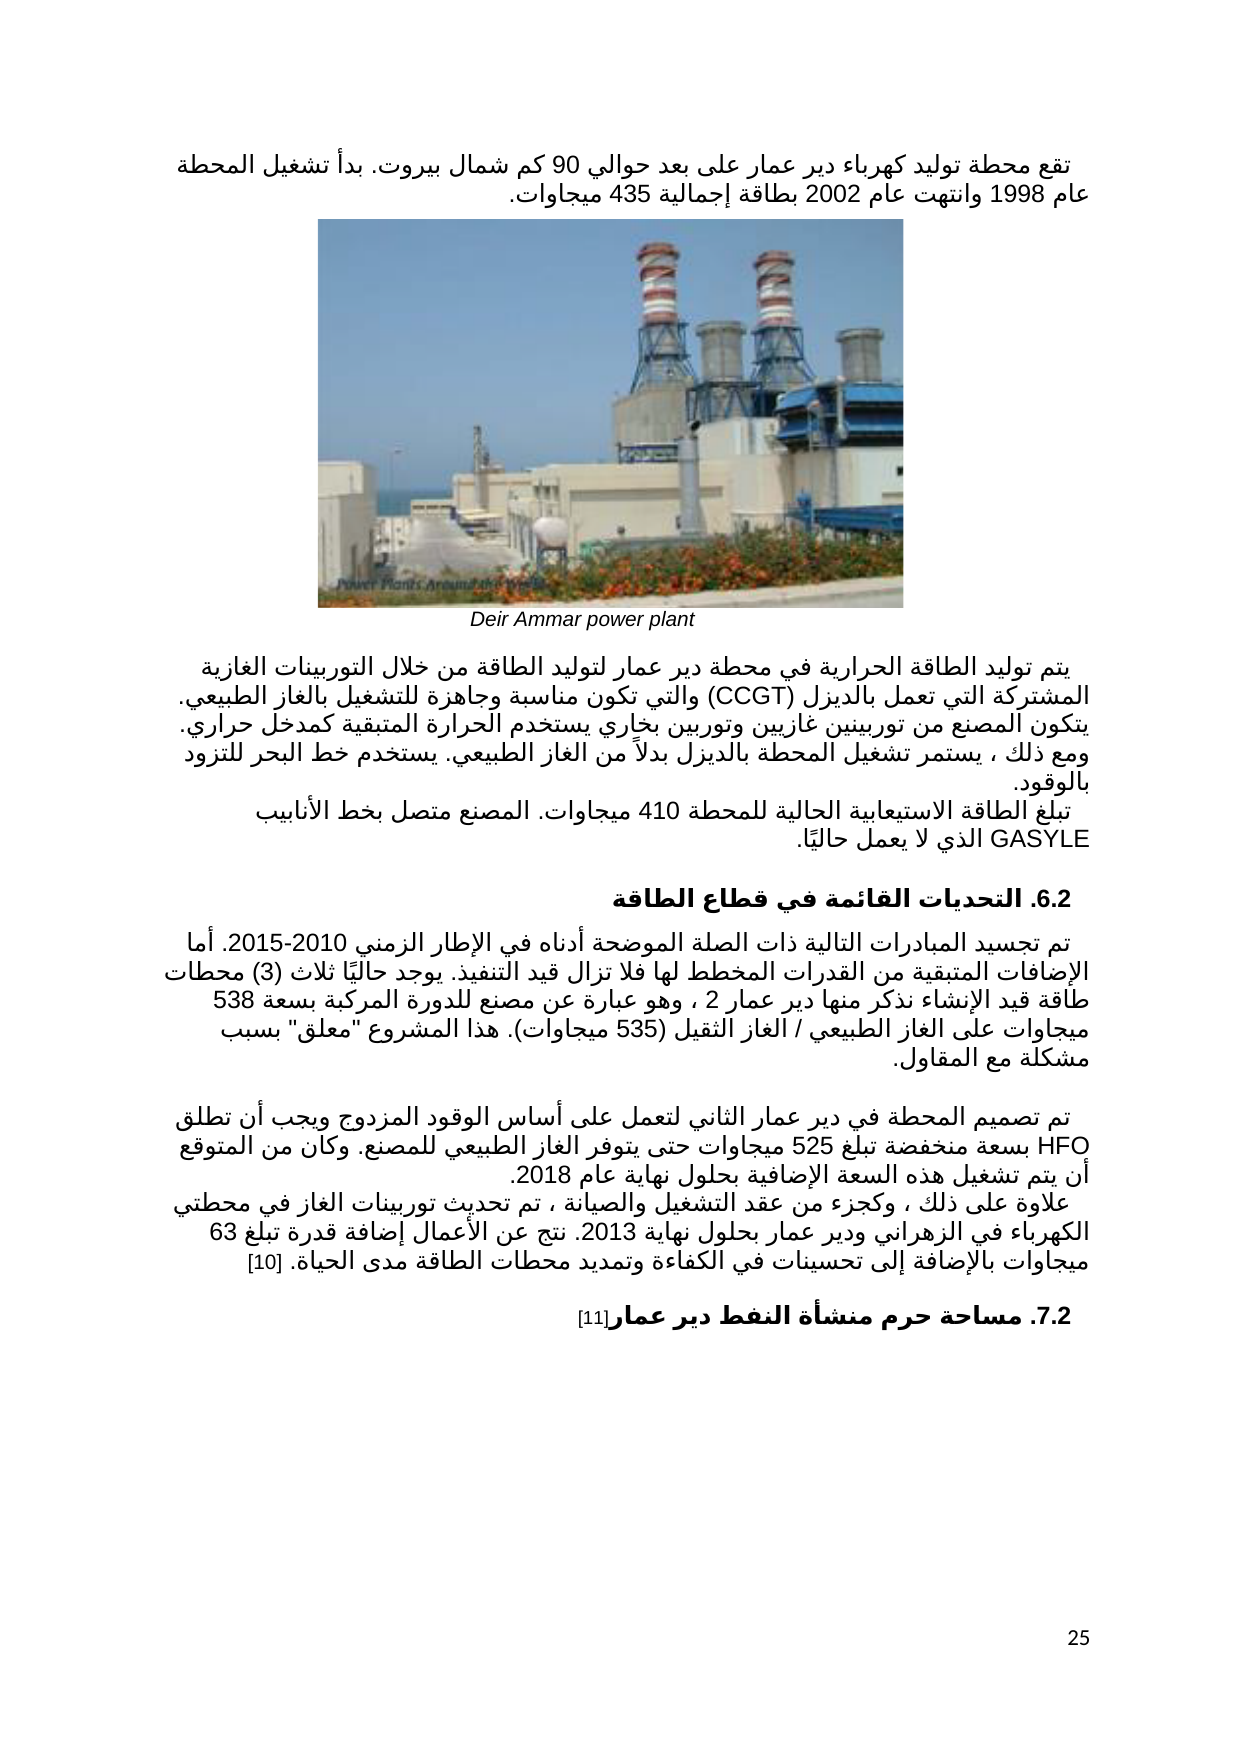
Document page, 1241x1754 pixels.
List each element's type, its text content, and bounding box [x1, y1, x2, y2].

text 7.2. مساحة حرم منشأة النفط دير عمار[11] [150, 1301, 1071, 1330]
text علاوة على ذلك ، وكجزء من عقد التشغيل والصيانة ، تم تحديث توربينات الغاز في محطتي الكهرباء في الزهراني ودير عمار بحلول نهاية 2013. نتج عن الأعمال إضافة قدرة تبلغ 63 ميجاوات بالإضافة إلى تحسينات في الكفاءة وتمديد محطات الطاقة مدى الحياة. [10] [150, 1188, 1090, 1274]
list Deir Ammar power plant [150, 607, 1015, 631]
text 6.2. التحديات القائمة في قطاع الطاقة [150, 884, 1071, 912]
text يتم توليد الطاقة الحرارية في محطة دير عمار لتوليد الطاقة من خلال التوربينات الغازية المشتركة التي تعمل بالديزل (CCGT) والتي تكون مناسبة وجاهزة للتشغيل بالغاز الطبيعي. يتكون المصنع من توربينين غازيين وتوربين بخاري يستخدم الحرارة المتبقية كمدخل حراري. ومع ذلك ، يستمر تشغيل المحطة بالديزل بدلاً من الغاز الطبيعي. يستخدم خط البحر للتزود بالوقود. [150, 652, 1090, 796]
text تم تصميم المحطة في دير عمار الثاني لتعمل على أساس الوقود المزدوج ويجب أن تطلق HFO بسعة منخفضة تبلغ 525 ميجاوات حتى يتوفر الغاز الطبيعي للمصنع. وكان من المتوقع أن يتم تشغيل هذه السعة الإضافية بحلول نهاية عام 2018. [150, 1102, 1090, 1188]
text تم تجسيد المبادرات التالية ذات الصلة الموضحة أدناه في الإطار الزمني 2010-2015. أما الإضافات المتبقية من القدرات المخطط لها فلا تزال قيد التنفيذ. يوجد حاليًا ثلاث (3) محطات طاقة قيد الإنشاء نذكر منها دير عمار 2 ، وهو عبارة عن مصنع للدورة المركبة بسعة 538 ميجاوات على الغاز الطبيعي / الغاز الثقيل (535 ميجاوات). هذا المشروع "معلق" بسبب مشكلة مع المقاول. [150, 928, 1090, 1072]
text تبلغ الطاقة الاستيعابية الحالية للمحطة 410 ميجاوات. المصنع متصل بخط الأنابيب GASYLE الذي لا يعمل حاليًا. [150, 796, 1090, 853]
text تقع محطة توليد كهرباء دير عمار على بعد حوالي 90 كم شمال بيروت. بدأ تشغيل المحطة عام 1998 وانتهت عام 2002 بطاقة إجمالية 435 ميجاوات. [150, 150, 1090, 207]
